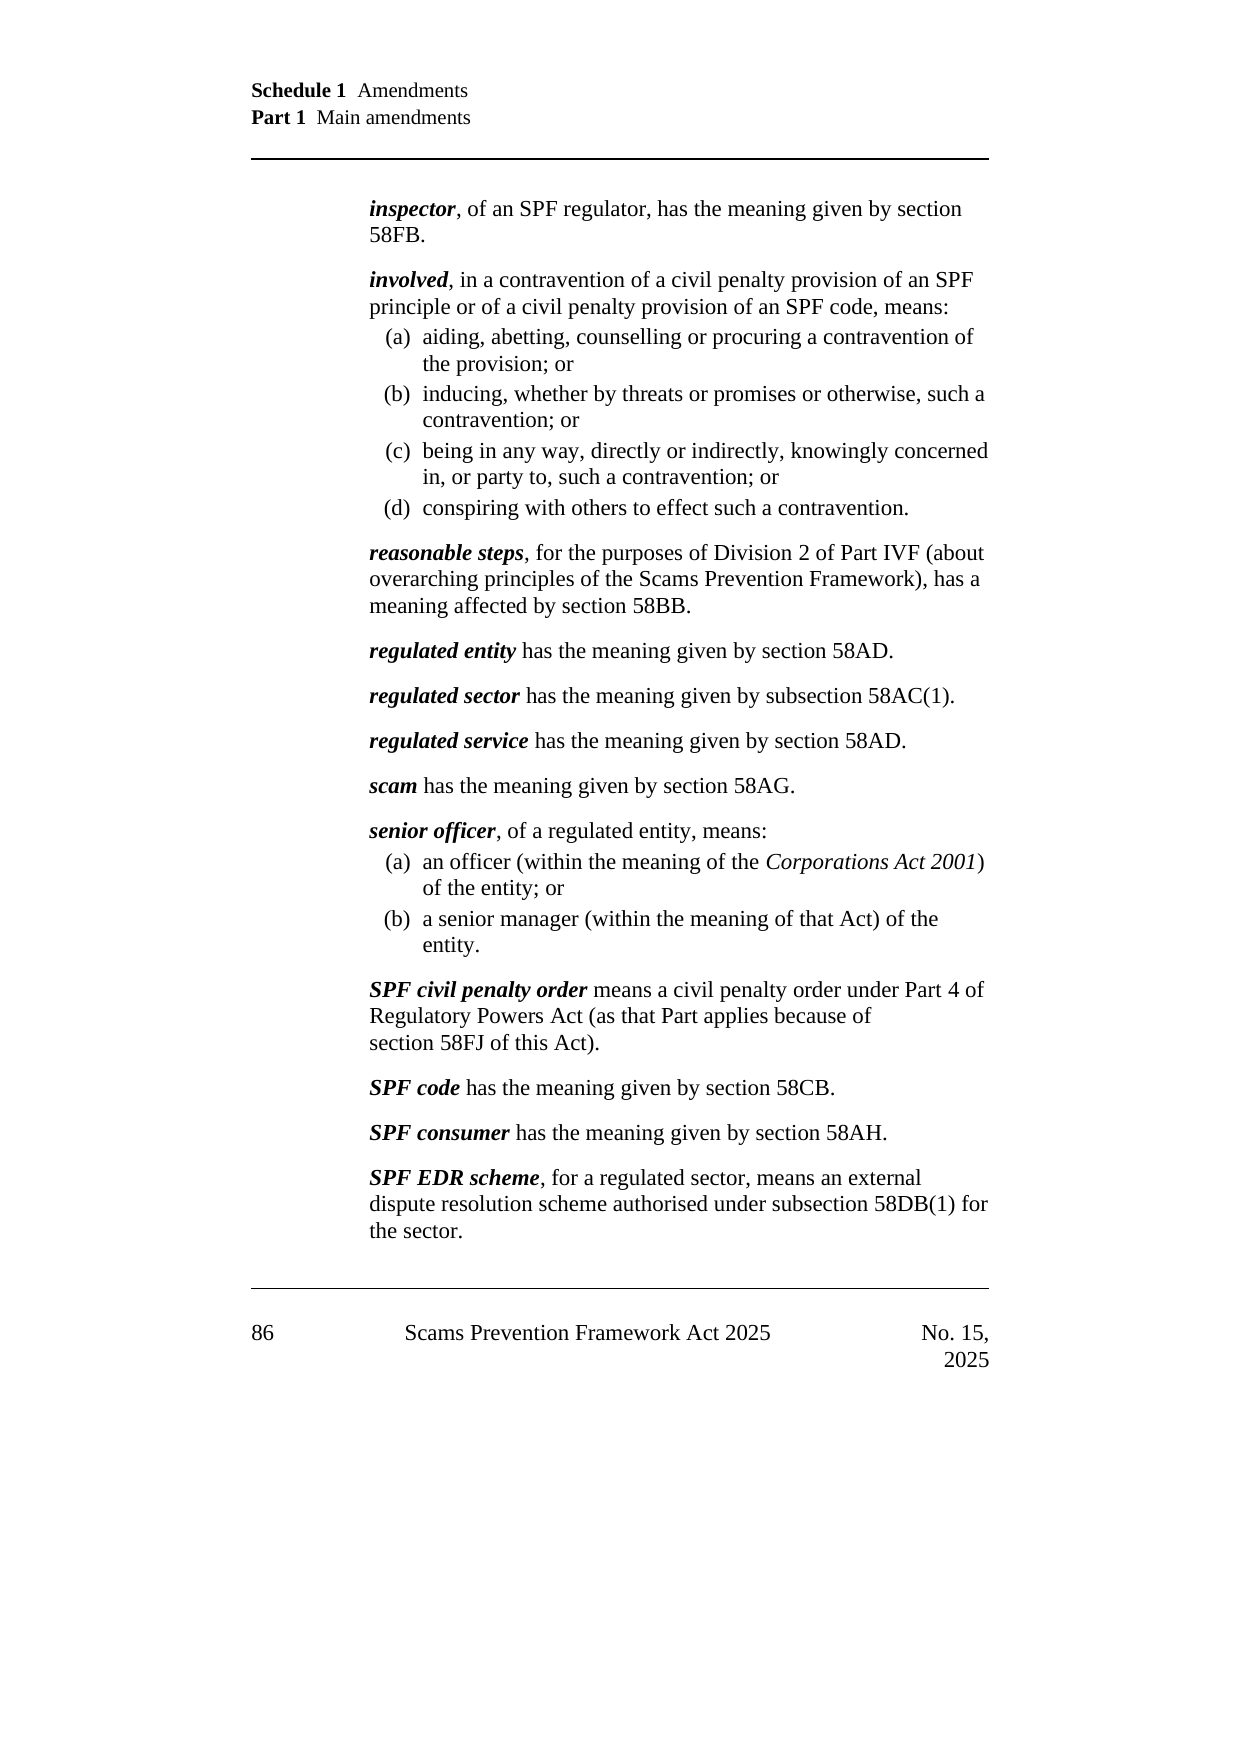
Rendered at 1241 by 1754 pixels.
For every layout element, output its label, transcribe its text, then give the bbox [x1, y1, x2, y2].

text involved, in a contravention of a civil penalty provision of an SPF principle or of a civil penalty provision of an SPF code, means: [369, 266, 989, 319]
text SPF code has the meaning given by section 58CB. [369, 1074, 989, 1100]
text SPF EDR scheme, for a regulated sector, means an external dispute resolution scheme authorised under subsection 58DB(1) for the sector. [369, 1164, 989, 1243]
text inspector, of an SPF regulator, has the meaning given by section 58FB. [369, 195, 989, 248]
text reasonable steps, for the purposes of Division 2 of Part IVF (about overarching principles of the Scams Prevention Framework), has a meaning affected by section 58BB. [369, 539, 989, 618]
text (a) aiding, abetting, counselling or procuring a contravention of the provision; or [251, 323, 989, 376]
text (c) being in any way, directly or indirectly, knowingly concerned in, or party to, such a contravention; or [251, 437, 989, 490]
text SPF civil penalty order means a civil penalty order under Part 4 of Regulatory Powers Act (as that Part applies because of section 58FJ of this Act). [369, 976, 989, 1055]
text SPF consumer has the meaning given by section 58AH. [369, 1119, 989, 1145]
text (b) a senior manager (within the meaning of that Act) of the entity. [251, 904, 989, 957]
text regulated service has the meaning given by section 58AD. [369, 727, 989, 753]
text scam has the meaning given by section 58AG. [369, 772, 989, 798]
text senior officer, of a regulated entity, means: [369, 817, 989, 843]
text (a) an officer (within the meaning of the Corporations Act 2001) of the entity; or [251, 848, 989, 900]
text (b) inducing, whether by threats or promises or otherwise, such a contravention; or [251, 380, 989, 433]
text (d) conspiring with others to effect such a contravention. [251, 494, 989, 520]
text regulated entity has the meaning given by section 58AD. [369, 637, 989, 663]
text regulated sector has the meaning given by subsection 58AC(1). [369, 682, 989, 708]
